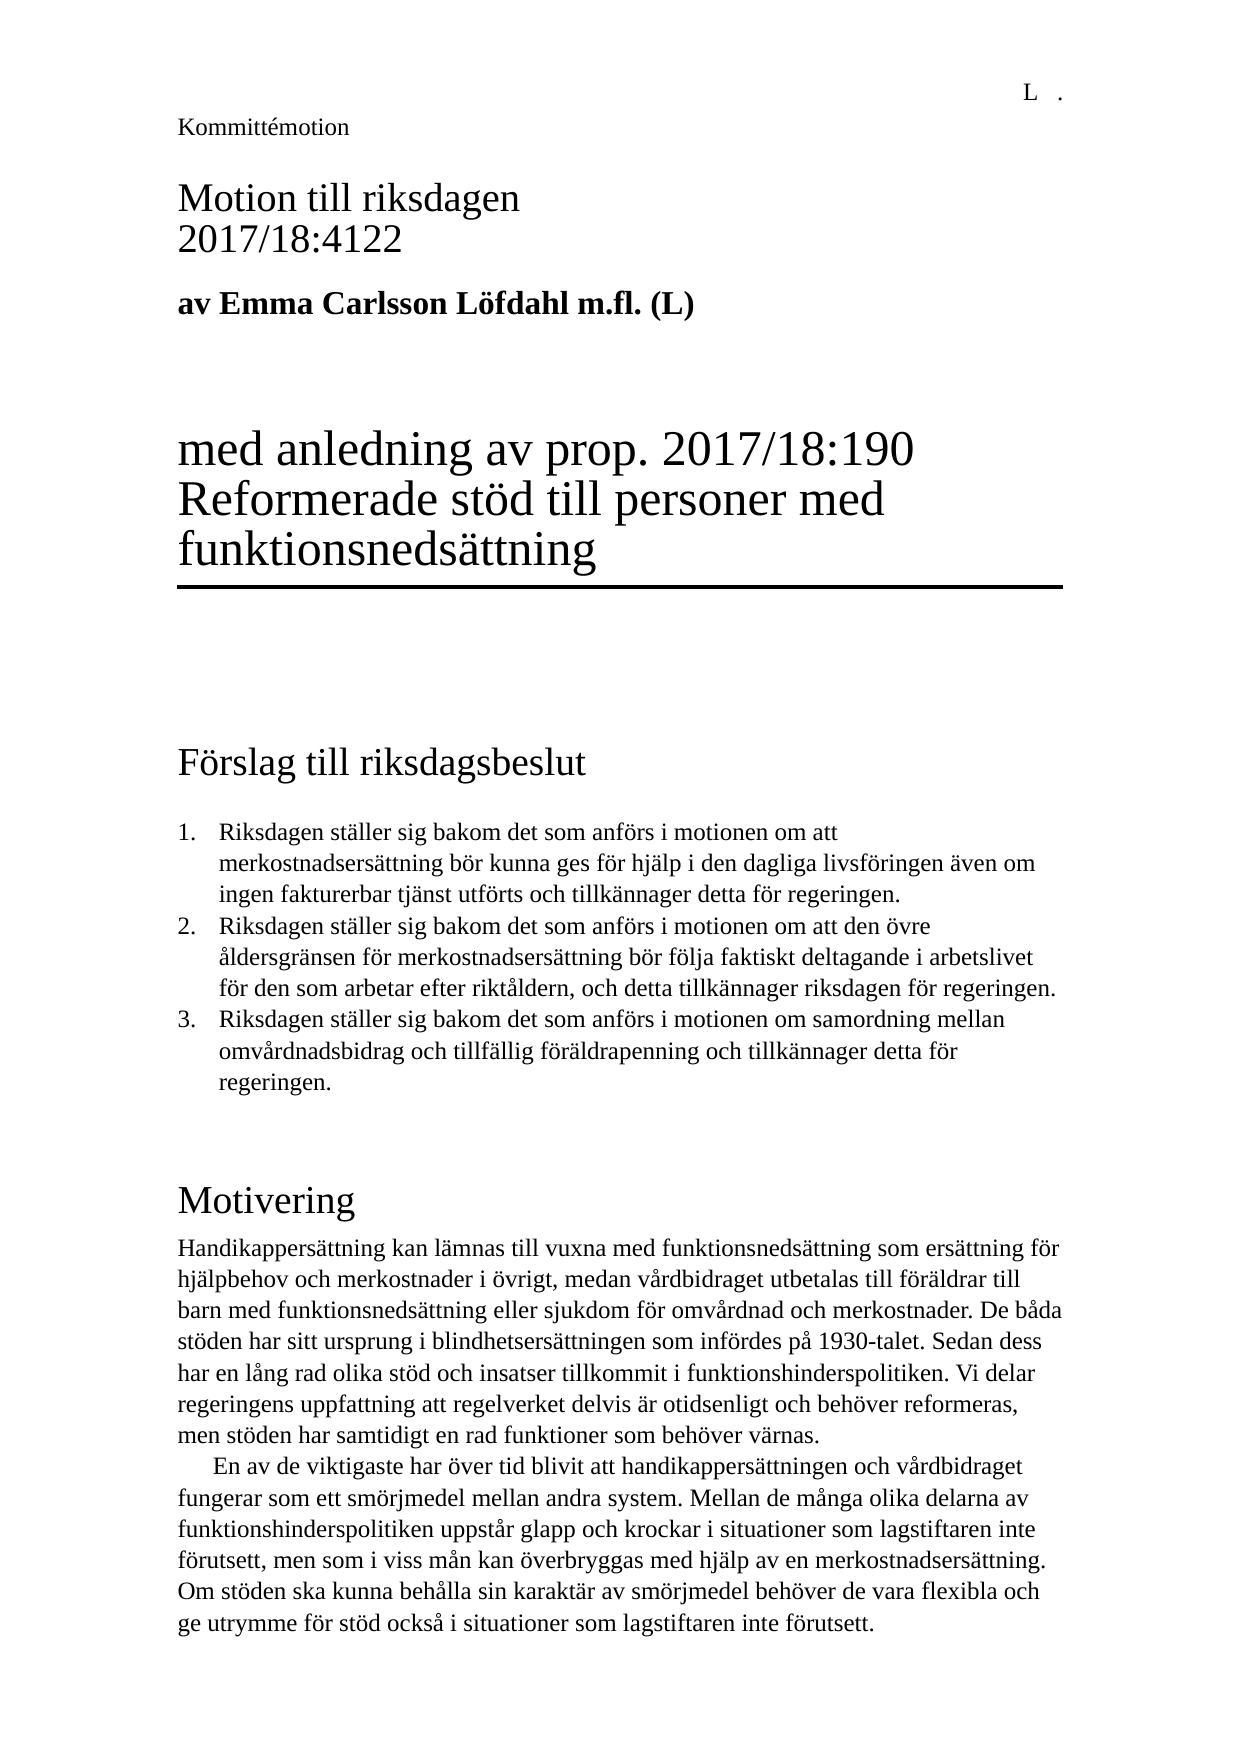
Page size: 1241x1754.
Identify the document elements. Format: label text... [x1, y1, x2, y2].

text Handikappersättning kan lämnas till vuxna med funktionsnedsättning som ersättning för hjälpbehov och merkostnader i övrigt, medan vårdbidraget utbetalas till föräldrar till barn med funktionsnedsättning eller sjukdom för omvårdnad och merkostnader. De båda stöden har sitt ursprung i blindhetsersättningen som infördes på 1930-talet. Sedan dess har en lång rad olika stöd och insatser tillkommit i funktionshinderspolitiken. Vi delar regeringens uppfattning att regelverket delvis är otidsenligt och behöver reformeras, men stöden har samtidigt en rad funktioner som behöver värnas. [177, 1230, 1063, 1449]
text En av de viktigaste har över tid blivit att handikappersättningen och vårdbidraget fungerar som ett smörjmedel mellan andra system. Mellan de många olika delarna av funktionshinderspolitiken uppstår glapp och krockar i situationer som lagstiftaren inte förutsett, men som i viss mån kan överbryggas med hjälp av en merkostnadsersättning. Om stöden ska kunna behålla sin karaktär av smörjmedel behöver de vara flexibla och ge utrymme för stöd också i situationer som lagstiftaren inte förutsett. [177, 1449, 1063, 1636]
